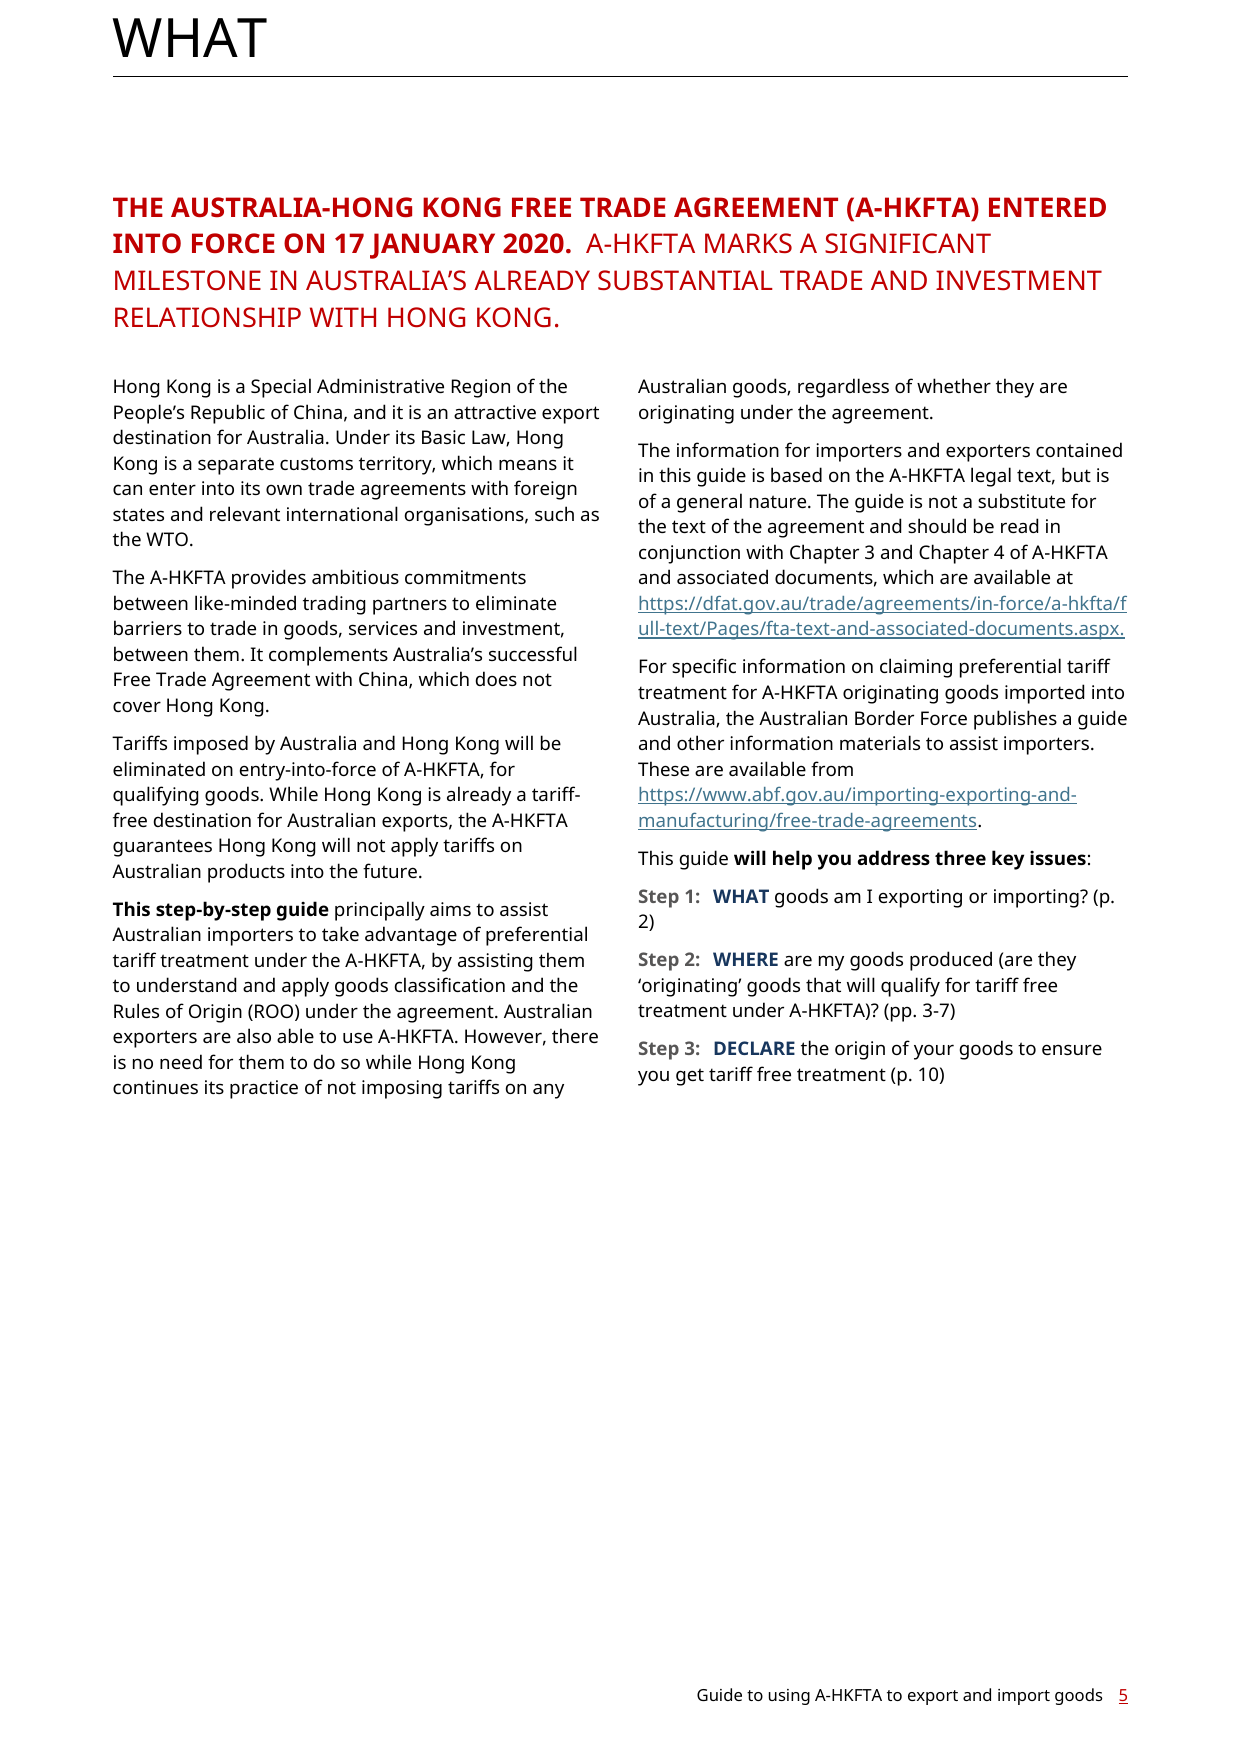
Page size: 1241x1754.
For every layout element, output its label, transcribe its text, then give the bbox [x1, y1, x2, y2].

text The information for importers and exporters contained in this guide is based on the A-HKFTA legal text, but is of a general nature. The guide is not a substitute for the text of the agreement and should be read in conjunction with Chapter 3 and Chapter 4 of A-HKFTA and associated documents, which are available at https://dfat.gov.au/trade/agreements/in-force/a-hkfta/full-text/Pages/fta-text-and-associated-documents.aspx. [638, 437, 1128, 641]
text The A-HKFTA provides ambitious commitments between like-minded trading partners to eliminate barriers to trade in goods, services and investment, between them. It complements Australia’s successful Free Trade Agreement with China, which does not cover Hong Kong. [112, 565, 602, 718]
text The australia-HONG KONG FREE TRADE AGREEMENT (A-HKFTA) entered into force on 17 JANUARY 2020. A-HKFTA marks a significant milestone in Australia’s already substantial trade and investment relationship with hong kong. [112, 188, 1128, 336]
text For specific information on claiming preferential tariff treatment for A-HKFTA originating goods imported into Australia, the Australian Border Force publishes a guide and other information materials to assist importers. These are available from https://www.abf.gov.au/importing-exporting-and-manufacturing/free-trade-agreements. [638, 654, 1128, 832]
text Step 2: Where are my goods produced (are they ‘originating’ goods that will qualify for tariff free treatment under A-HKFTA)? (pp. 3-7) [638, 946, 1128, 1023]
text This guide will help you address three key issues: [638, 845, 1128, 870]
text Step 3: DECLARE the origin of your goods to ensure you get tariff free treatment (p. 10) [638, 1036, 1128, 1087]
text Step 1: What goods am I exporting or importing? (p. 2) [638, 883, 1128, 934]
text Hong Kong is a Special Administrative Region of the People’s Republic of China, and it is an attractive export destination for Australia. Under its Basic Law, Hong Kong is a separate customs territory, which means it can enter into its own trade agreements with foreign states and relevant international organisations, such as the WTO. [112, 373, 602, 552]
text Tariffs imposed by Australia and Hong Kong will be eliminated on entry-into-force of A-HKFTA, for qualifying goods. While Hong Kong is already a tariff-free destination for Australian exports, the A-HKFTA guarantees Hong Kong will not apply tariffs on Australian products into the future. [112, 730, 602, 883]
text This step-by-step guide principally aims to assist Australian importers to take advantage of preferential tariff treatment under the A-HKFTA, by assisting them to understand and apply goods classification and the Rules of Origin (ROO) under the agreement. Australian exporters are also able to use A-HKFTA. However, there is no need for them to do so while Hong Kong continues its practice of not imposing tariffs on any Australian goods, regardless of whether they are originating under the agreement. [112, 896, 602, 1100]
